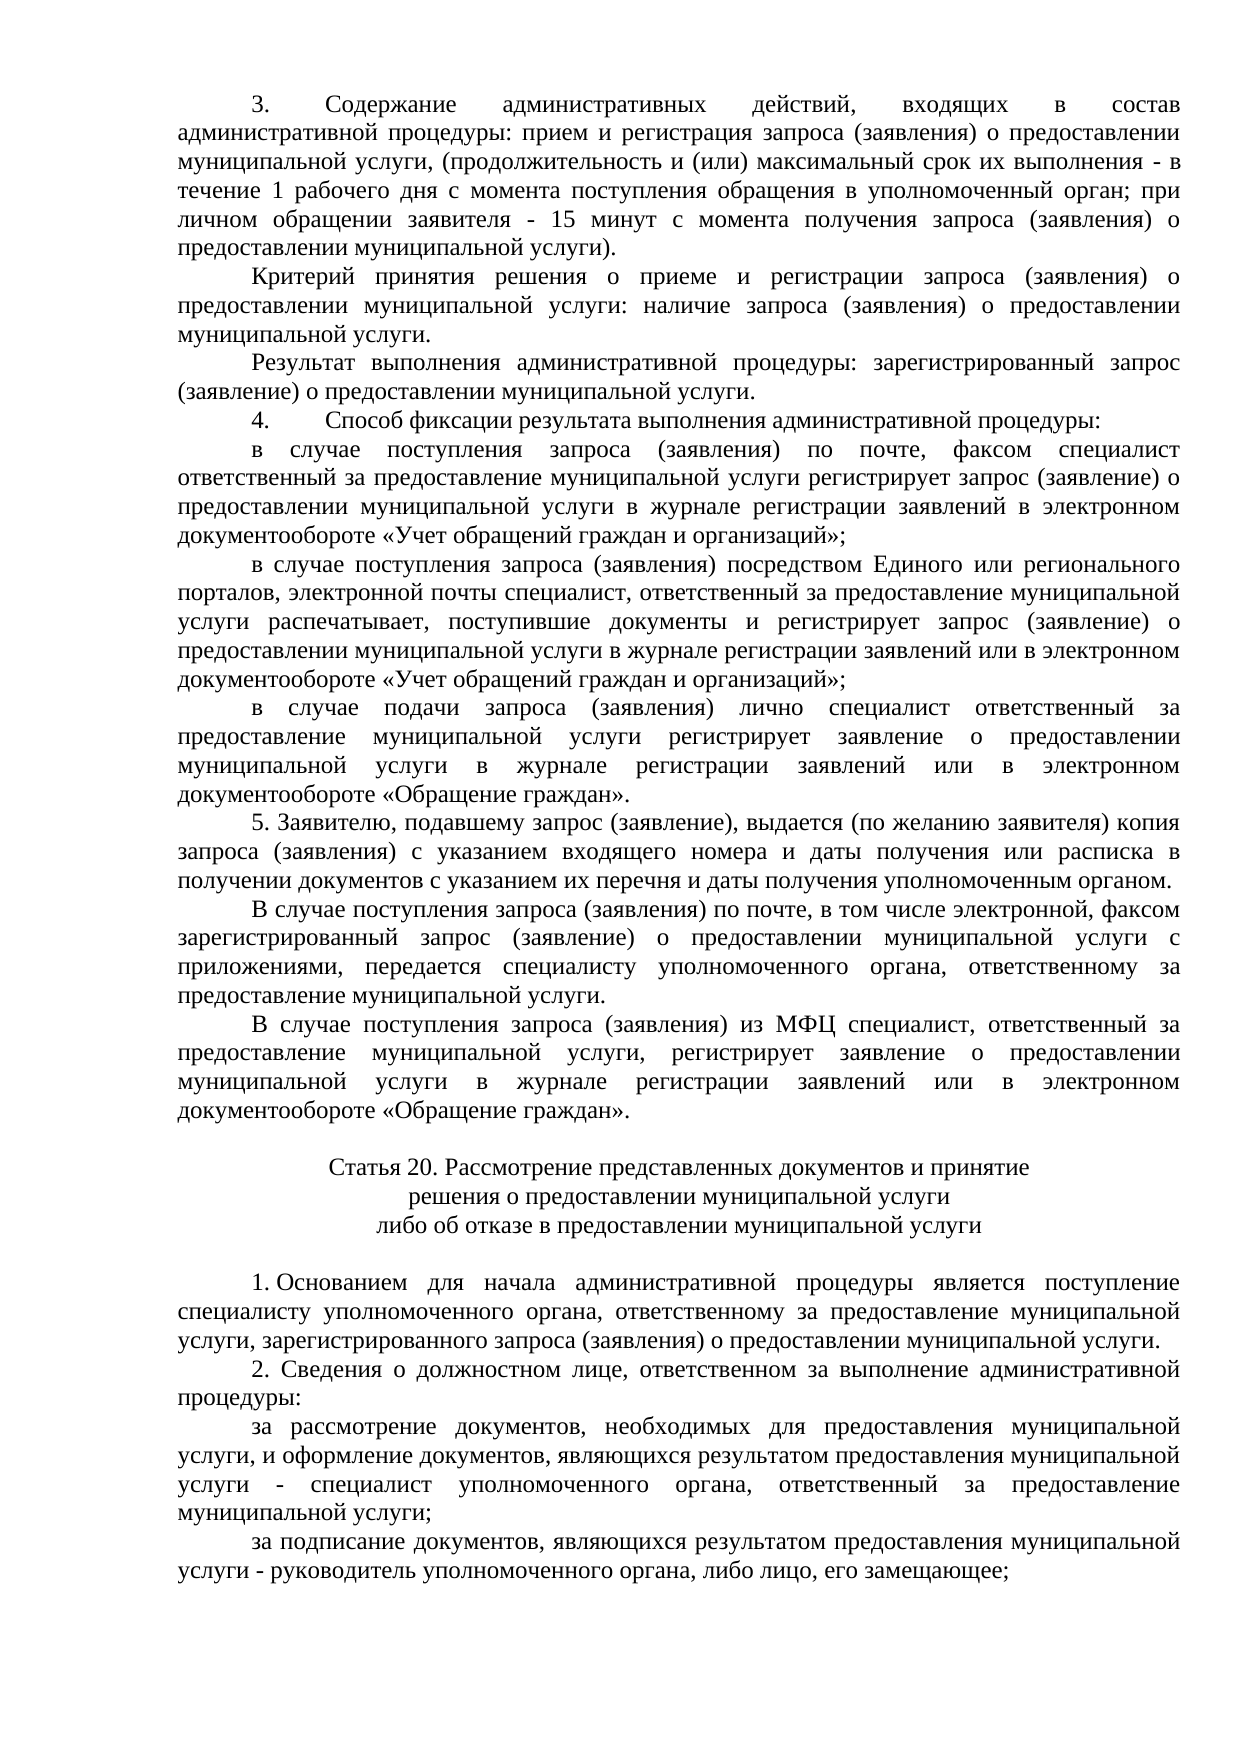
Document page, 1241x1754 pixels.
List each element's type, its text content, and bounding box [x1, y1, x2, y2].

text за рассмотрение документов, необходимых для предоставления муниципальной услуги, и оформление документов, являющихся результатом предоставления муниципальной услуги - специалист уполномоченного органа, ответственный за предоставление муниципальной услуги; [177, 1411, 1181, 1526]
text в случае подачи запроса (заявления) лично специалист ответственный за предоставление муниципальной услуги регистрирует заявление о предоставлении муниципальной услуги в журнале регистрации заявлений или в электронном документообороте «Обращение граждан». [177, 692, 1181, 807]
text в случае поступления запроса (заявления) по почте, факсом специалист ответственный за предоставление муниципальной услуги регистрирует запрос (заявление) о предоставлении муниципальной услуги в журнале регистрации заявлений в электронном документообороте «Учет обращений граждан и организаций»; [177, 434, 1181, 549]
text Статья 20. Рассмотрение представленных документов и принятие решения о предоставлении муниципальной услуги либо об отказе в предоставлении муниципальной услуги [177, 1152, 1181, 1239]
text за подписание документов, являющихся результатом предоставления муниципальной услуги - руководитель уполномоченного органа, либо лицо, его замещающее; [177, 1526, 1181, 1584]
text Результат выполнения административной процедуры: зарегистрированный запрос (заявление) о предоставлении муниципальной услуги. [177, 347, 1181, 405]
list Содержание административных действий, входящих в состав административной процедуры: прием и регистрация запроса (заявления) о предоставлении муниципальной услуги, (продолжительность и (или) максимальный срок их выполнения - в течение 1 рабочего дня с момента поступления обращения в уполномоченный орган; при личном обращении заявителя - 15 минут с момента получения запроса (заявления) о предоставлении муниципальной услуги). [177, 89, 1181, 261]
text Критерий принятия решения о приеме и регистрации запроса (заявления) о предоставлении муниципальной услуги: наличие запроса (заявления) о предоставлении муниципальной услуги. [177, 261, 1181, 347]
text 5. Заявителю, подавшему запрос (заявление), выдается (по желанию заявителя) копия запроса (заявления) с указанием входящего номера и даты получения или расписка в получении документов с указанием их перечня и даты получения уполномоченным органом. [177, 807, 1181, 894]
text 2. Сведения о должностном лице, ответственном за выполнение административной процедуры: [177, 1354, 1181, 1411]
text в случае поступления запроса (заявления) посредством Единого или регионального порталов, электронной почты специалист, ответственный за предоставление муниципальной услуги распечатывает, поступившие документы и регистрирует запрос (заявление) о предоставлении муниципальной услуги в журнале регистрации заявлений или в электронном документообороте «Учет обращений граждан и организаций»; [177, 549, 1181, 692]
text 1. Основанием для начала административной процедуры является поступление специалисту уполномоченного органа, ответственному за предоставление муниципальной услуги, зарегистрированного запроса (заявления) о предоставлении муниципальной услуги. [177, 1267, 1181, 1354]
list Способ фиксации результата выполнения административной процедуры: [177, 405, 1181, 434]
text В случае поступления запроса (заявления) по почте, в том числе электронной, факсом зарегистрированный запрос (заявление) о предоставлении муниципальной услуги с приложениями, передается специалисту уполномоченного органа, ответственному за предоставление муниципальной услуги. [177, 894, 1181, 1009]
text В случае поступления запроса (заявления) из МФЦ специалист, ответственный за предоставление муниципальной услуги, регистрирует заявление о предоставлении муниципальной услуги в журнале регистрации заявлений или в электронном документообороте «Обращение граждан». [177, 1009, 1181, 1124]
